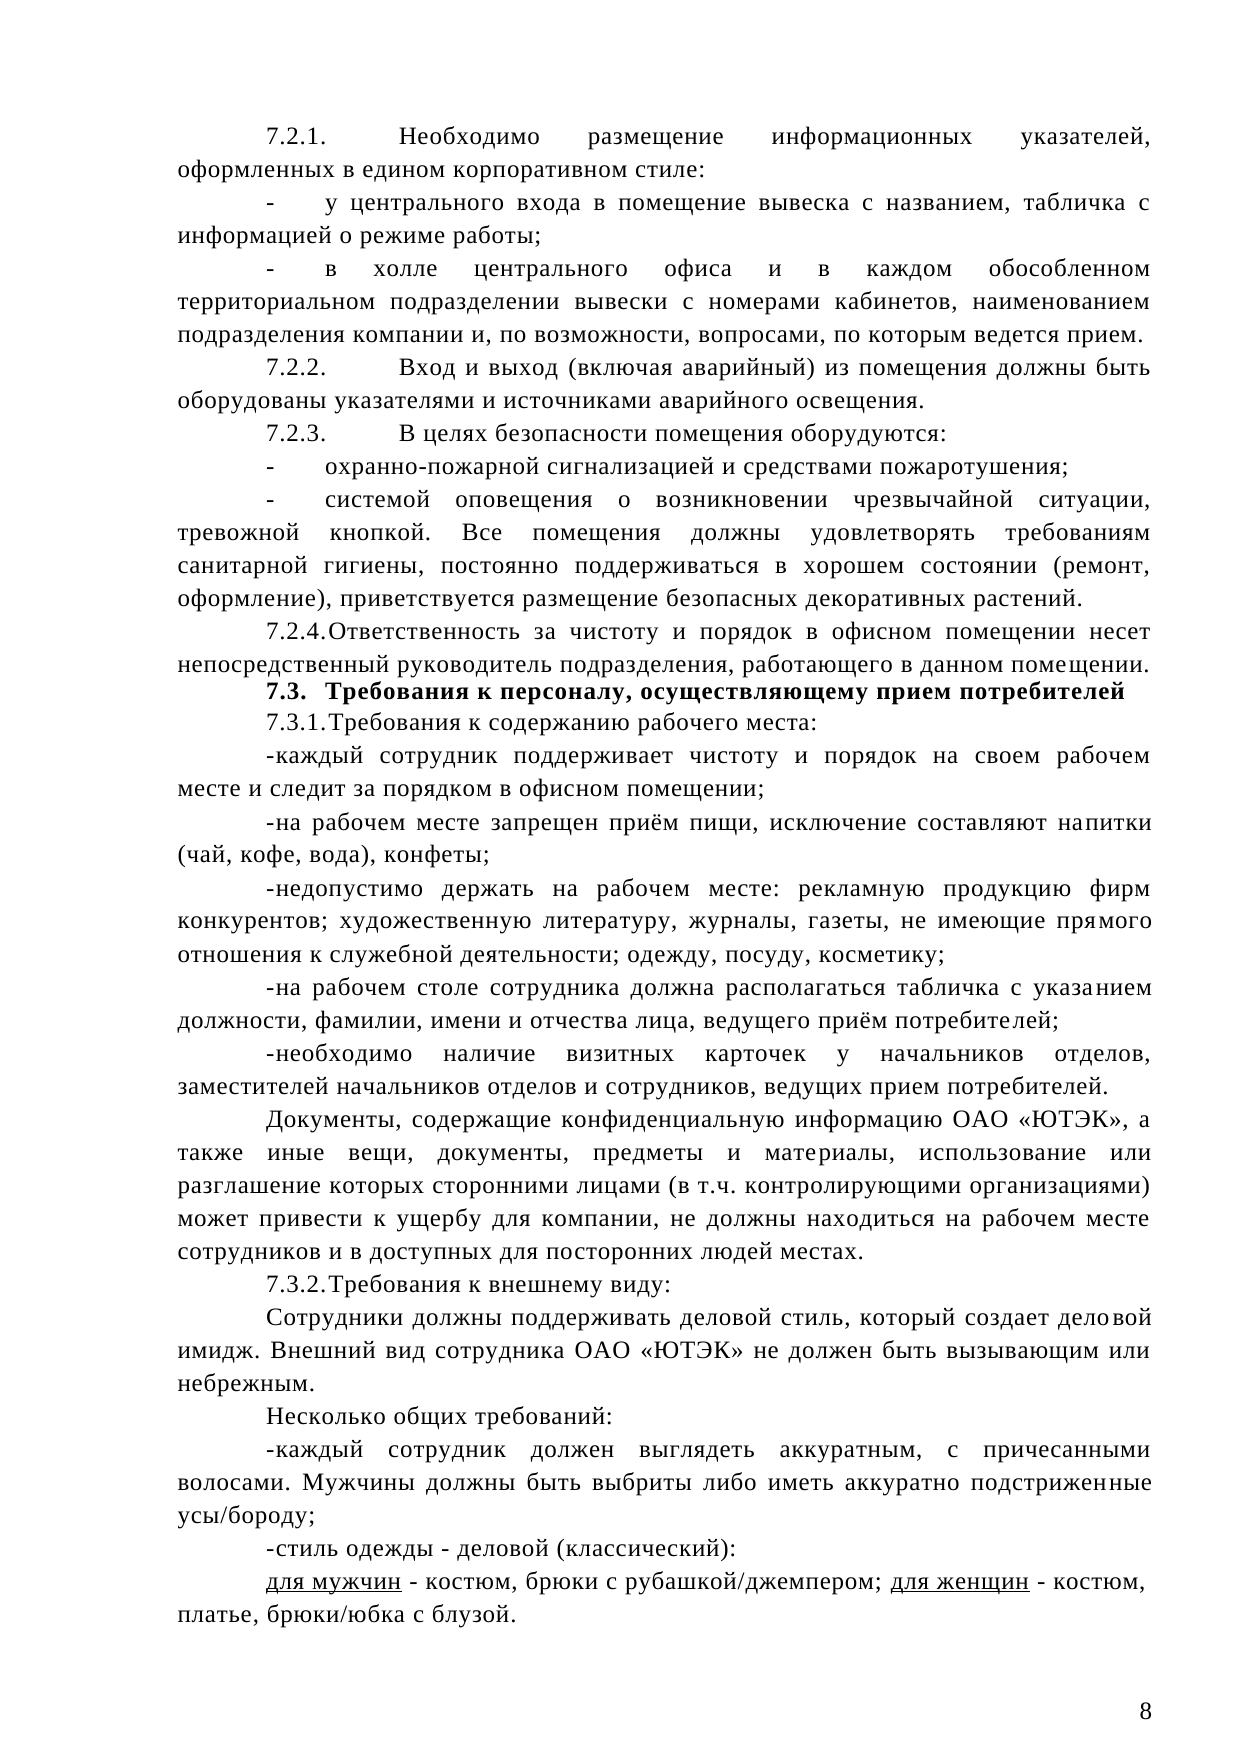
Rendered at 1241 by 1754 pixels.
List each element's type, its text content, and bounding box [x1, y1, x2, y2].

list Требования к персоналу, осуществляющему прием потребителей [177, 679, 1152, 704]
list Требования к внешнему виду: [177, 1266, 1152, 1299]
list В целях безопасности помещения оборудуются: [177, 415, 1152, 448]
list Необходимо размещение информационных указателей, оформленных в едином корпоративном стиле: [177, 118, 1152, 184]
list на рабочем столе сотрудника должна располагаться табличка с указанием должности, фамилии, имени и отчества лица, ведущего приём потребителей; [177, 969, 1152, 1035]
list у центрального входа в помещение вывеска с названием, табличка с информацией о режиме работы; [177, 184, 1152, 250]
list стиль одежды - деловой (классический): [177, 1530, 1152, 1563]
list системой оповещения о возникновении чрезвычайной ситуации, тревожной кнопкой. Все помещения должны удовлетворять требованиям санитарной гигиены, постоянно поддерживаться в хорошем состоянии (ремонт, оформление), приветствуется размещение безопасных декоративных растений. [177, 481, 1152, 613]
list каждый сотрудник должен выглядеть аккуратным, с причесанными волосами. Мужчины должны быть выбриты либо иметь аккуратно подстриженные усы/бороду; [177, 1431, 1152, 1530]
text Документы, содержащие конфиденциальную информацию ОАО «ЮТЭК», а также иные вещи, документы, предметы и материалы, использование или разглашение которых сторонними лицами (в т.ч. контролирующими организациями) может привести к ущербу для компании, не должны находиться на рабочем месте сотрудников и в доступных для посторонних людей местах. [177, 1101, 1152, 1266]
list Ответственность за чистоту и порядок в офисном помещении несет непосредственный руководитель подразделения, работающего в данном помещении. [177, 613, 1152, 679]
list Требования к содержанию рабочего места: [177, 704, 1152, 737]
text для мужчин - костюм, брюки с рубашкой/джемпером; для женщин - костюм, платье, брюки/юбка с блузой. [177, 1563, 1152, 1629]
list на рабочем месте запрещен приём пищи, исключение составляют напитки (чай, кофе, вода), конфеты; [177, 803, 1152, 869]
list в холле центрального офиса и в каждом обособленном территориальном подразделении вывески с номерами кабинетов, наименованием подразделения компании и, по возможности, вопросами, по которым ведется прием. [177, 250, 1152, 349]
list необходимо наличие визитных карточек у начальников отделов, заместителей начальников отделов и сотрудников, ведущих прием потребителей. [177, 1035, 1152, 1101]
list охранно-пожарной сигнализацией и средствами пожаротушения; [177, 448, 1152, 481]
list каждый сотрудник поддерживает чистоту и порядок на своем рабочем месте и следит за порядком в офисном помещении; [177, 737, 1152, 803]
list недопустимо держать на рабочем месте: рекламную продукцию фирм конкурентов; художественную литературу, журналы, газеты, не имеющие прямого отношения к служебной деятельности; одежду, посуду, косметику; [177, 869, 1152, 969]
list Вход и выход (включая аварийный) из помещения должны быть оборудованы указателями и источниками аварийного освещения. [177, 349, 1152, 415]
text Сотрудники должны поддерживать деловой стиль, который создает деловой имидж. Внешний вид сотрудника ОАО «ЮТЭК» не должен быть вызывающим или небрежным. [177, 1299, 1152, 1398]
text Несколько общих требований: [177, 1398, 1152, 1431]
